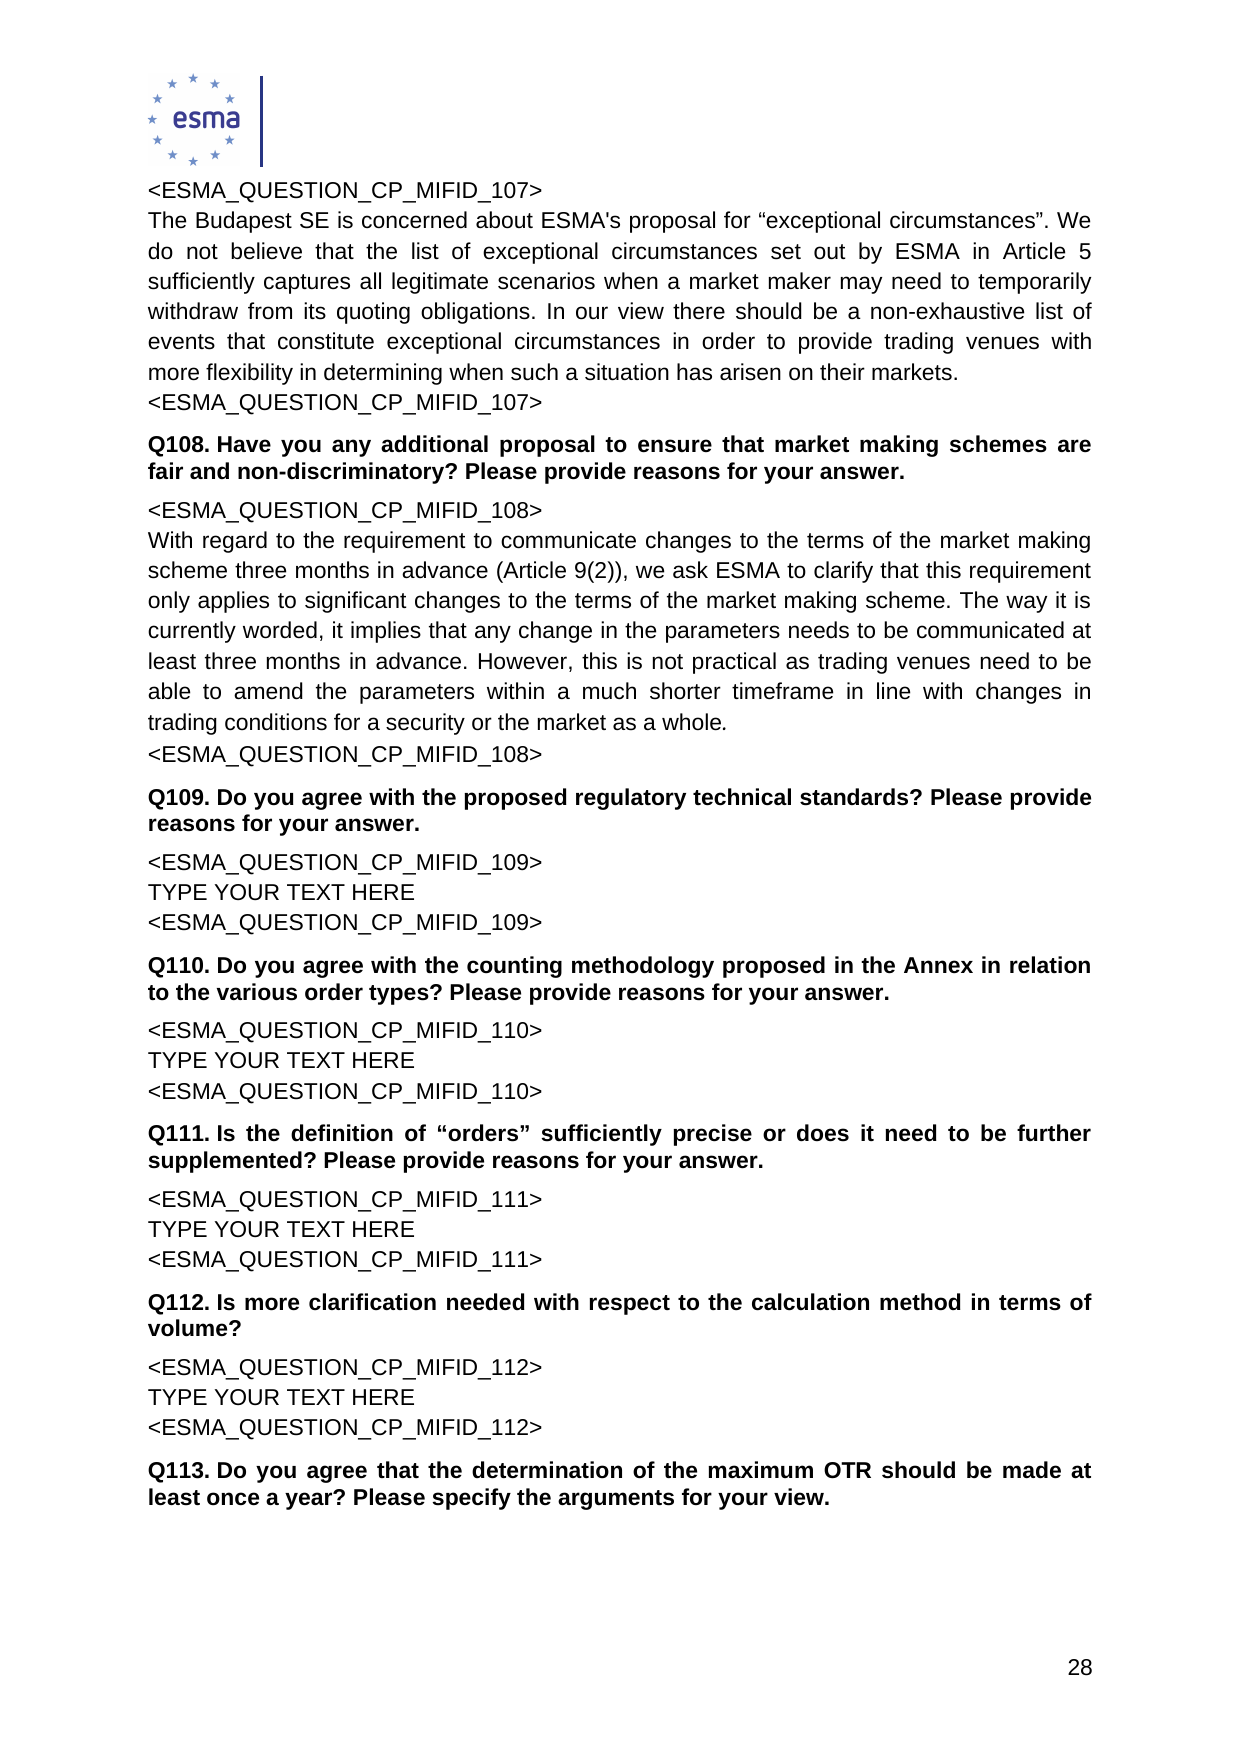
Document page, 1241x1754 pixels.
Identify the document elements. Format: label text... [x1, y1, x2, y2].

text <ESMA_QUESTION_CP_MIFID_112> [148, 1354, 1093, 1380]
text <ESMA_QUESTION_CP_MIFID_108> [148, 497, 1093, 523]
text TYPE YOUR TEXT HERE [148, 1216, 1093, 1242]
text With regard to the requirement to communicate changes to the terms of the market making scheme three months in advance (Article 9(2)), we ask ESMA to clarify that this requirement only applies to significant changes to the terms of the market making scheme. The way it is currently worded, it implies that any change in the parameters needs to be communicated at least three months in advance. However, this is not practical as trading venues need to be able to amend the parameters within a much shorter timeframe in line with changes in trading conditions for a security or the market as a whole. [148, 527, 1093, 737]
text <ESMA_QUESTION_CP_MIFID_110> [148, 1078, 1093, 1104]
text The Budapest SE is concerned about ESMA's proposal for “exceptional circumstances”. We do not believe that the list of exceptional circumstances set out by ESMA in Article 5 sufficiently captures all legitimate scenarios when a market maker may need to temporarily withdraw from its quoting obligations. In our view there should be a non-exhaustive list of events that constitute exceptional circumstances in order to provide trading venues with more flexibility in determining when such a situation has arisen on their markets. [148, 207, 1093, 385]
text <ESMA_QUESTION_CP_MIFID_111> [148, 1186, 1093, 1212]
text TYPE YOUR TEXT HERE [148, 1384, 1093, 1411]
picture [147, 73, 240, 166]
text TYPE YOUR TEXT HERE [148, 1047, 1093, 1074]
text <ESMA_QUESTION_CP_MIFID_110> [148, 1017, 1093, 1044]
text <ESMA_QUESTION_CP_MIFID_107> [148, 177, 1093, 204]
text <ESMA_QUESTION_CP_MIFID_108> [148, 741, 1093, 767]
text Is more clarification needed with respect to the calculation method in terms of volume? [148, 1289, 1093, 1341]
text TYPE YOUR TEXT HERE [148, 879, 1093, 906]
text <ESMA_QUESTION_CP_MIFID_109> [148, 849, 1093, 875]
text Is the definition of “orders” sufficiently precise or does it need to be further supplemented? Please provide reasons for your answer. [148, 1120, 1093, 1173]
text Have you any additional proposal to ensure that market making schemes are fair and non-discriminatory? Please provide reasons for your answer. [148, 431, 1093, 484]
text <ESMA_QUESTION_CP_MIFID_107> [148, 389, 1093, 415]
text Do you agree with the proposed regulatory technical standards? Please provide reasons for your answer. [148, 784, 1093, 836]
text <ESMA_QUESTION_CP_MIFID_112> [148, 1414, 1093, 1441]
text Do you agree that the determination of the maximum OTR should be made at least once a year? Please specify the arguments for your view. [148, 1457, 1093, 1510]
text <ESMA_QUESTION_CP_MIFID_109> [148, 909, 1093, 936]
text <ESMA_QUESTION_CP_MIFID_111> [148, 1246, 1093, 1272]
text Do you agree with the counting methodology proposed in the Annex in relation to the various order types? Please provide reasons for your answer. [148, 952, 1093, 1005]
